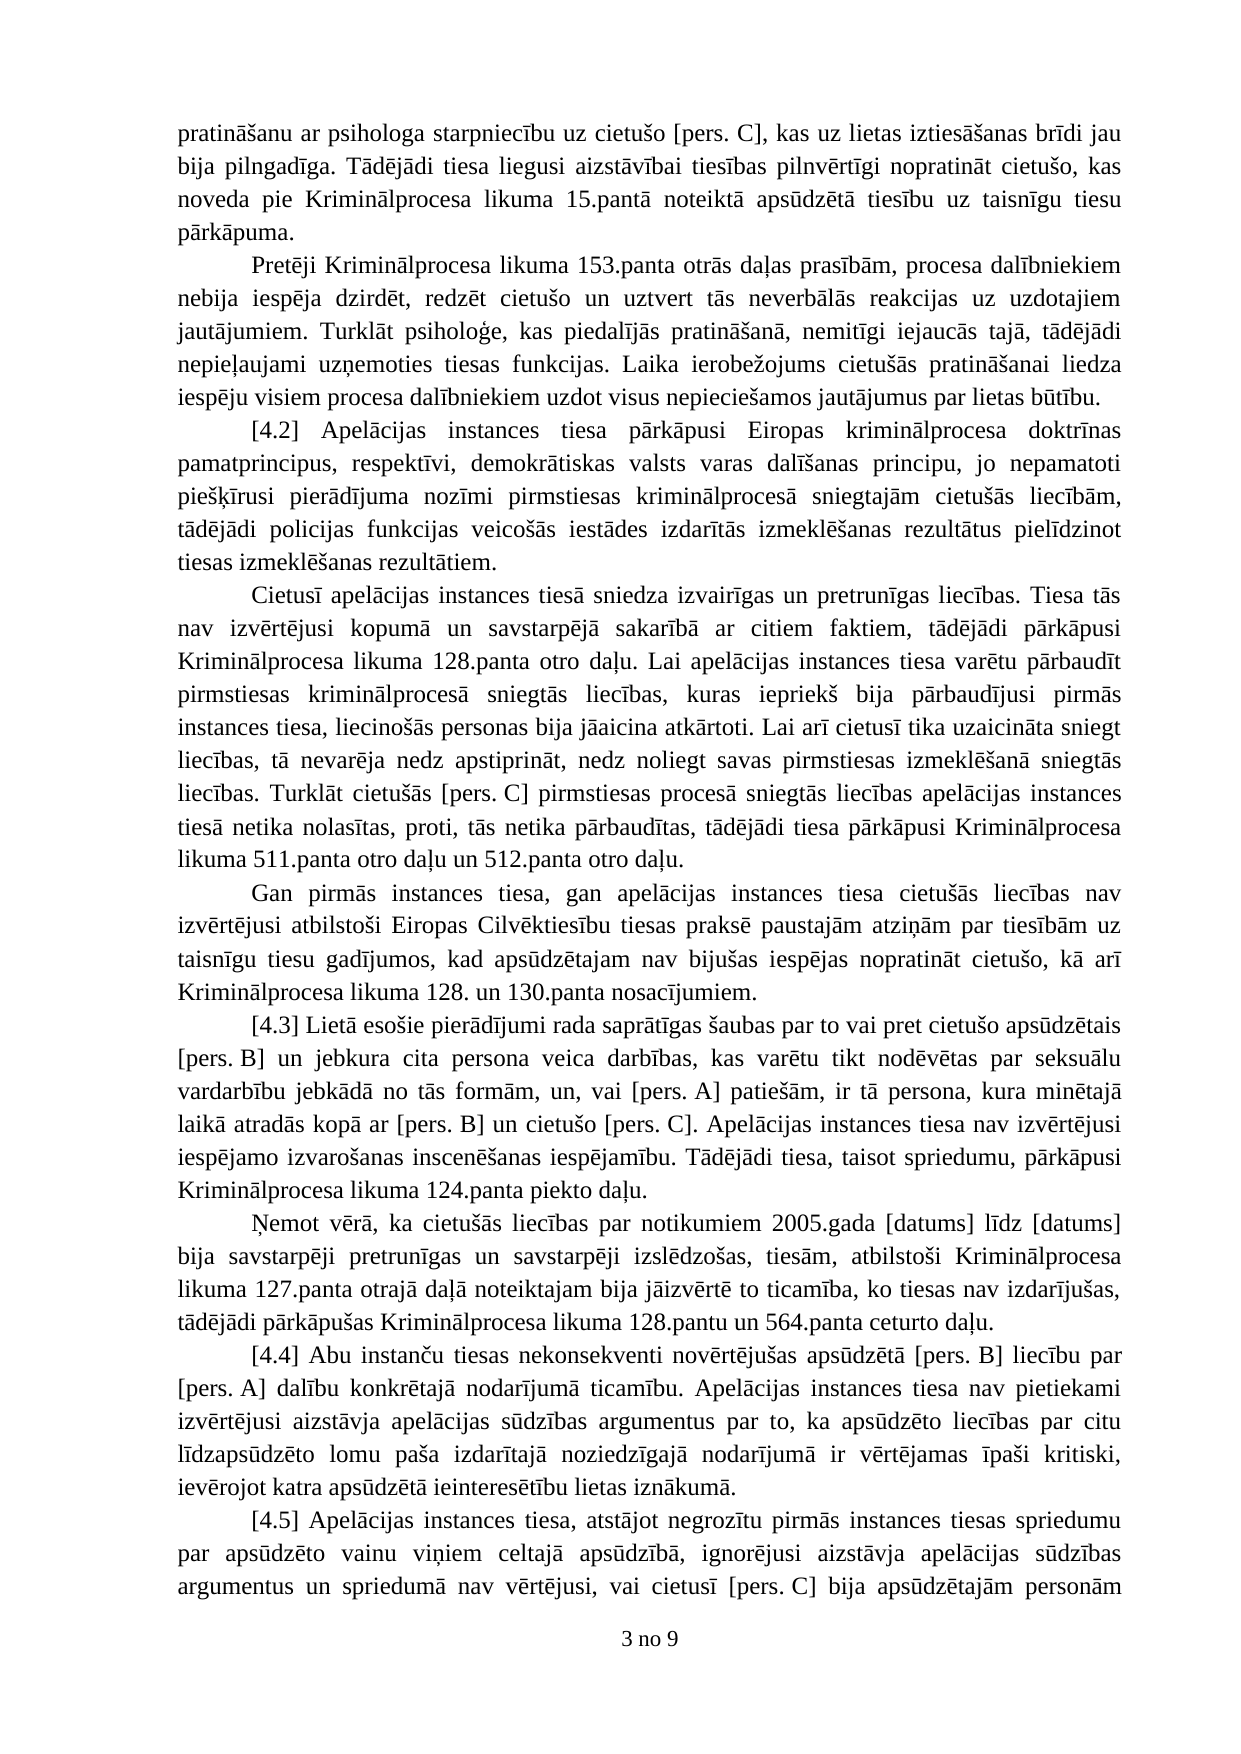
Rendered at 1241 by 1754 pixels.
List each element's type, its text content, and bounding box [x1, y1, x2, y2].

text [4.3] Lietā esošie pierādījumi rada saprātīgas šaubas par to vai pret cietušo apsūdzētais [pers. B] un jebkura cita persona veica darbības, kas varētu tikt nodēvētas par seksuālu vardarbību jebkādā no tās formām, un, vai [pers. A] patiešām, ir tā persona, kura minētajā laikā atradās kopā ar [pers. B] un cietušo [pers. C]. Apelācijas instances tiesa nav izvērtējusi iespējamo izvarošanas inscenēšanas iespējamību. Tādējādi tiesa, taisot spriedumu, pārkāpusi Kriminālprocesa likuma 124.panta piekto daļu. [177, 1010, 1122, 1203]
text Cietusī apelācijas instances tiesā sniedza izvairīgas un pretrunīgas liecības. Tiesa tās nav izvērtējusi kopumā un savstarpējā sakarībā ar citiem faktiem, tādējādi pārkāpusi Kriminālprocesa likuma 128.panta otro daļu. Lai apelācijas instances tiesa varētu pārbaudīt pirmstiesas kriminālprocesā sniegtās liecības, kuras iepriekš bija pārbaudījusi pirmās instances tiesa, liecinošās personas bija jāaicina atkārtoti. Lai arī cietusī tika uzaicināta sniegt liecības, tā nevarēja nedz apstiprināt, nedz noliegt savas pirmstiesas izmeklēšanā sniegtās liecības. Turklāt cietušās [pers. C] pirmstiesas procesā sniegtās liecības apelācijas instances tiesā netika nolasītas, proti, tās netika pārbaudītas, tādējādi tiesa pārkāpusi Kriminālprocesa likuma 511.panta otro daļu un 512.panta otro daļu. [177, 580, 1122, 873]
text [177, 1505, 1122, 1600]
text Gan pirmās instances tiesa, gan apelācijas instances tiesa cietušās liecības nav izvērtējusi atbilstoši Eiropas Cilvēktiesību tiesas praksē paustajām atziņām par tiesībām uz taisnīgu tiesu gadījumos, kad apsūdzētajam nav bijušas iespējas nopratināt cietušo, kā arī Kriminālprocesa likuma 128. un 130.panta nosacījumiem. [177, 878, 1122, 1005]
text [177, 118, 1122, 246]
text [4.4] Abu instanču tiesas nekonsekventi novērtējušas apsūdzētā [pers. B] liecību par [pers. A] dalību konkrētajā nodarījumā ticamību. Apelācijas instances tiesa nav pietiekami izvērtējusi aizstāvja apelācijas sūdzības argumentus par to, ka apsūdzēto liecības par citu līdzapsūdzēto lomu paša izdarītajā noziedzīgajā nodarījumā ir vērtējamas īpaši kritiski, ievērojot katra apsūdzētā ieinteresētību lietas iznākumā. [177, 1340, 1122, 1501]
text Pretēji Kriminālprocesa likuma 153.panta otrās daļas prasībām, procesa dalībniekiem nebija iespēja dzirdēt, redzēt cietušo un uztvert tās neverbālās reakcijas uz uzdotajiem jautājumiem. Turklāt psiholoģe, kas piedalījās pratināšanā, nemitīgi iejaucās tajā, tādējādi nepieļaujami uzņemoties tiesas funkcijas. Laika ierobežojums cietušās pratināšanai liedza iespēju visiem procesa dalībniekiem uzdot visus nepieciešamos jautājumus par lietas būtību. [177, 250, 1122, 411]
text [4.2] Apelācijas instances tiesa pārkāpusi Eiropas kriminālprocesa doktrīnas pamatprincipus, respektīvi, demokrātiskas valsts varas dalīšanas principu, jo nepamatoti piešķīrusi pierādījuma nozīmi pirmstiesas kriminālprocesā sniegtajām cietušās liecībām, tādējādi policijas funkcijas veicošās iestādes izdarītās izmeklēšanas rezultātus pielīdzinot tiesas izmeklēšanas rezultātiem. [177, 415, 1122, 576]
text Ņemot vērā, ka cietušās liecības par notikumiem 2005.gada [datums] līdz [datums] bija savstarpēji pretrunīgas un savstarpēji izslēdzošas, tiesām, atbilstoši Kriminālprocesa likuma 127.panta otrajā daļā noteiktajam bija jāizvērtē to ticamība, ko tiesas nav izdarījušas, tādējādi pārkāpušas Kriminālprocesa likuma 128.pantu un 564.panta ceturto daļu. [177, 1208, 1122, 1336]
